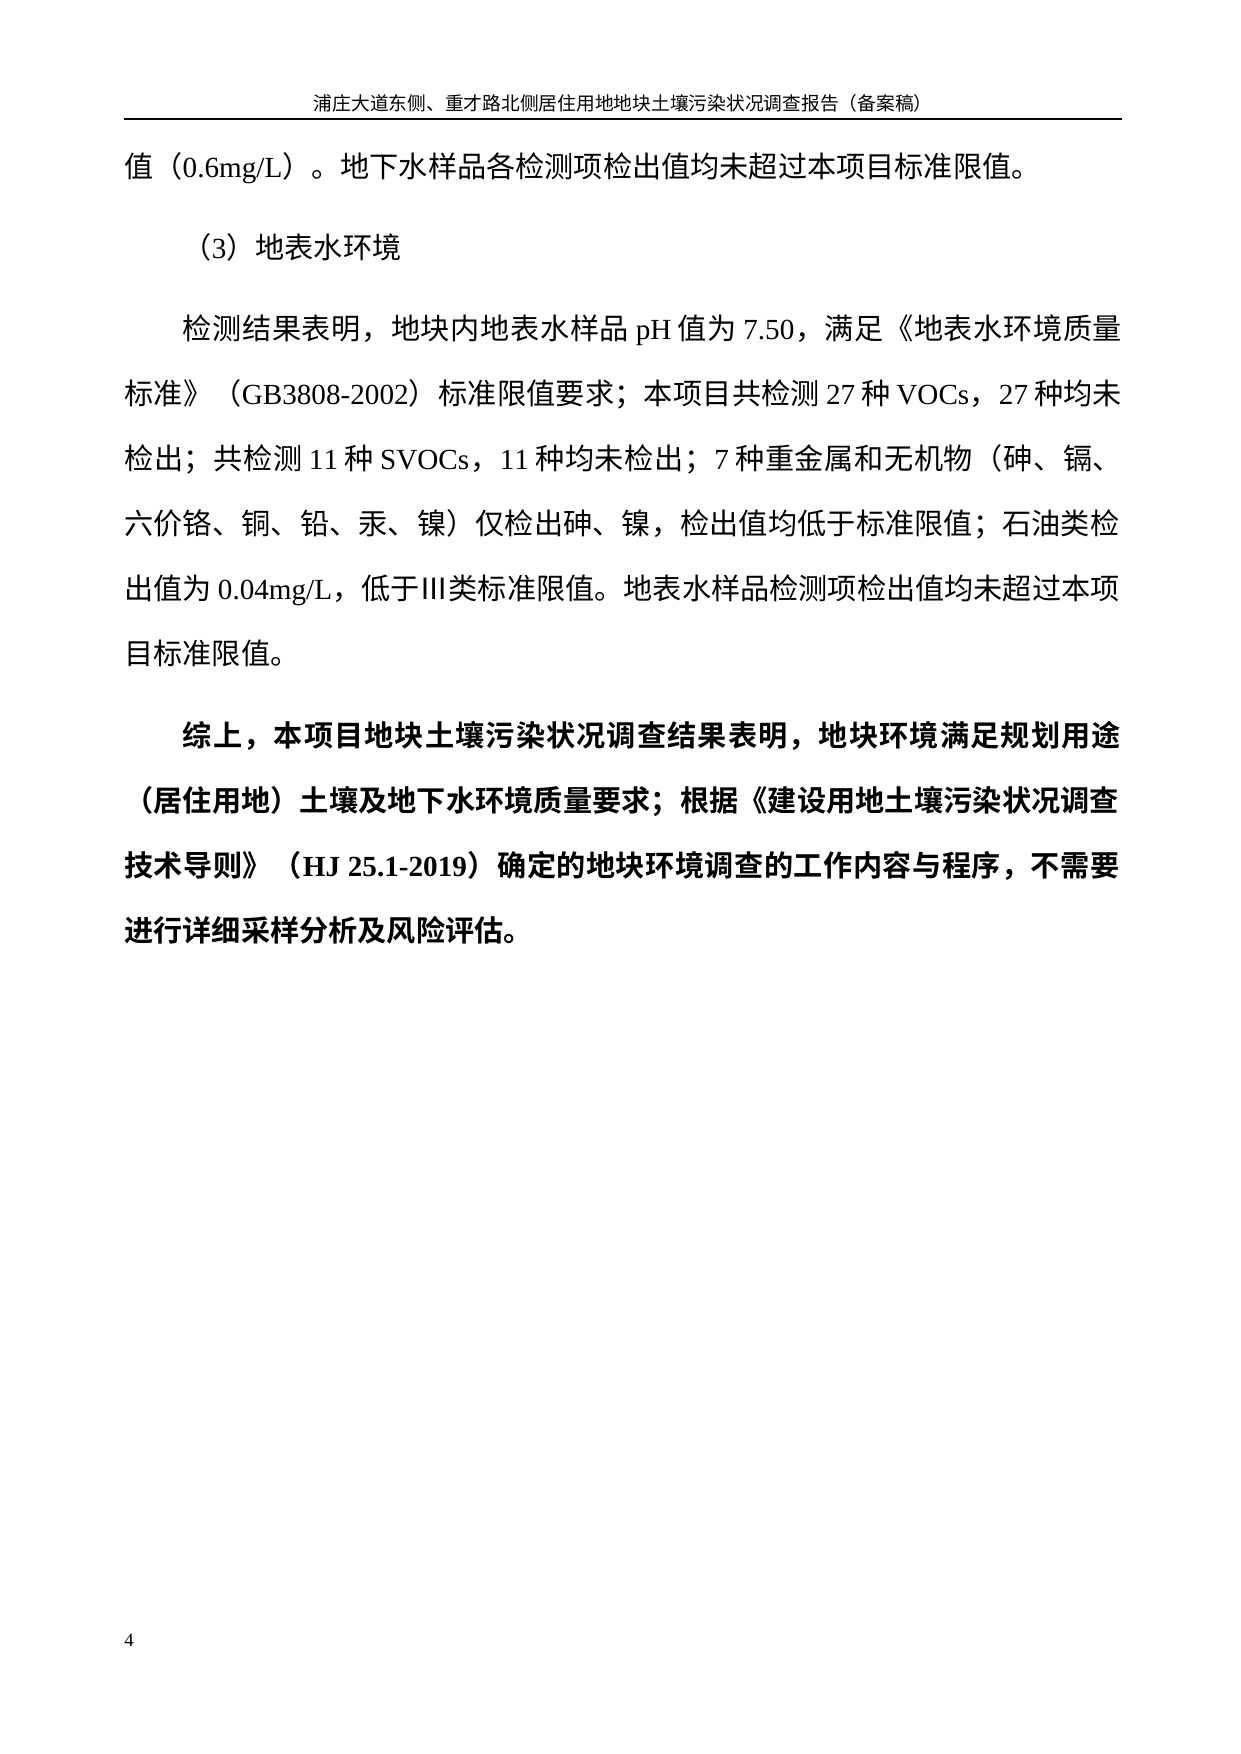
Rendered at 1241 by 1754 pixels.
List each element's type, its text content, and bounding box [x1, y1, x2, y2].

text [124, 132, 1122, 197]
text 综上，本项目地块土壤污染状况调查结果表明，地块环境满足规划用途（居住用地）土壤及地下水环境质量要求；根据《建设用地土壤污染状况调查技术导则》（HJ 25.1-2019）确定的地块环境调查的工作内容与程序，不需要进行详细采样分析及风险评估。 [124, 701, 1122, 961]
text 检测结果表明，地块内地表水样品pH值为7.50，满足《地表水环境质量标准》（GB3808-2002）标准限值要求；本项目共检测27种VOCs，27种均未检出；共检测11种SVOCs，11种均未检出；7种重金属和无机物（砷、镉、六价铬、铜、铅、汞、镍）仅检出砷、镍，检出值均低于标准限值；石油类检出值为0.04mg/L，低于Ⅲ类标准限值。地表水样品检测项检出值均未超过本项目标准限值。 [124, 294, 1122, 684]
text （3）地表水环境 [124, 213, 1122, 278]
